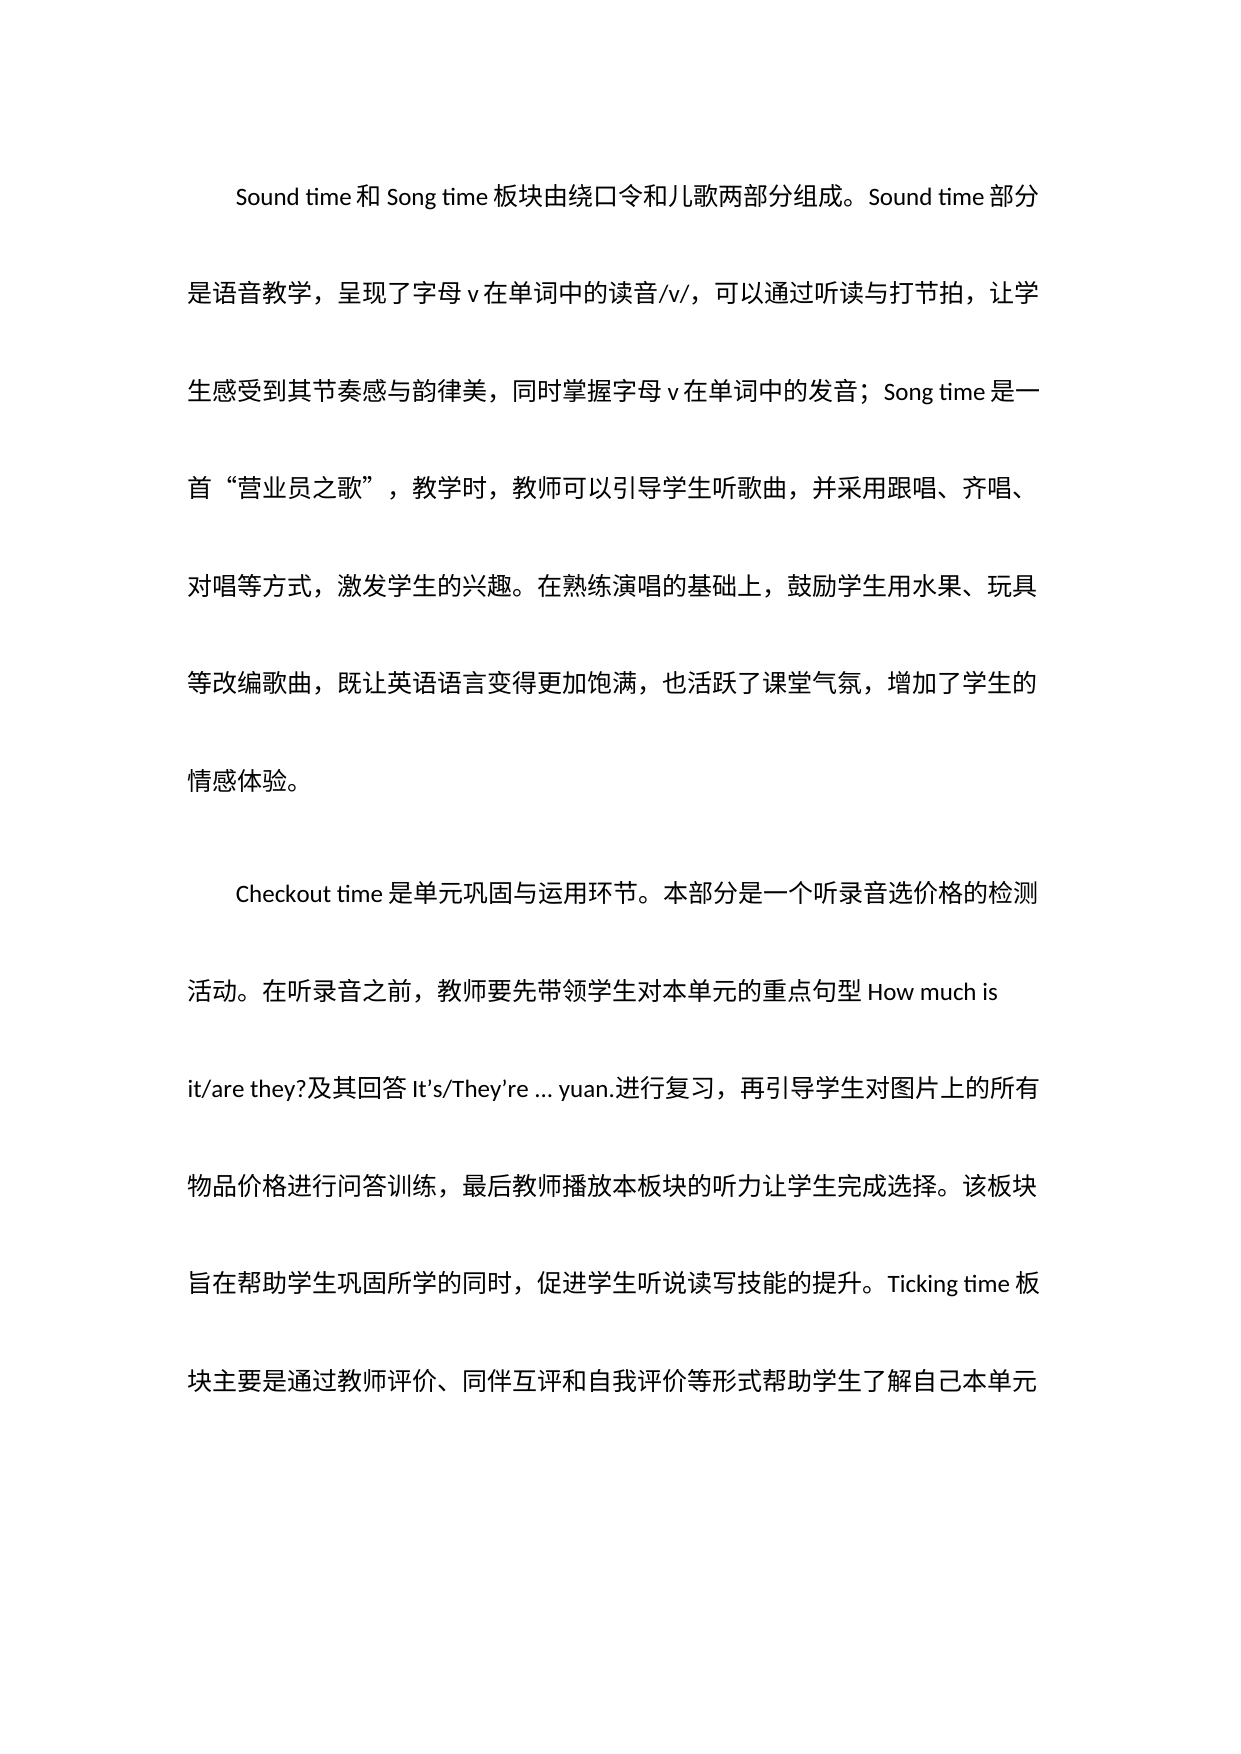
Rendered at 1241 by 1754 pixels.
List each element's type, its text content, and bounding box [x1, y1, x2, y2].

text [187, 859, 1053, 1412]
text Sound time和Song time板块由绕口令和儿歌两部分组成。Sound time部分是语音教学，呈现了字母v在单词中的读音/v/，可以通过听读与打节拍，让学生感受到其节奏感与韵律美，同时掌握字母v在单词中的发音；Song time是一首“营业员之歌”，教学时，教师可以引导学生听歌曲，并采用跟唱、齐唱、对唱等方式，激发学生的兴趣。在熟练演唱的基础上，鼓励学生用水果、玩具等改编歌曲，既让英语语言变得更加饱满，也活跃了课堂气氛，增加了学生的情感体验。 [187, 162, 1053, 812]
